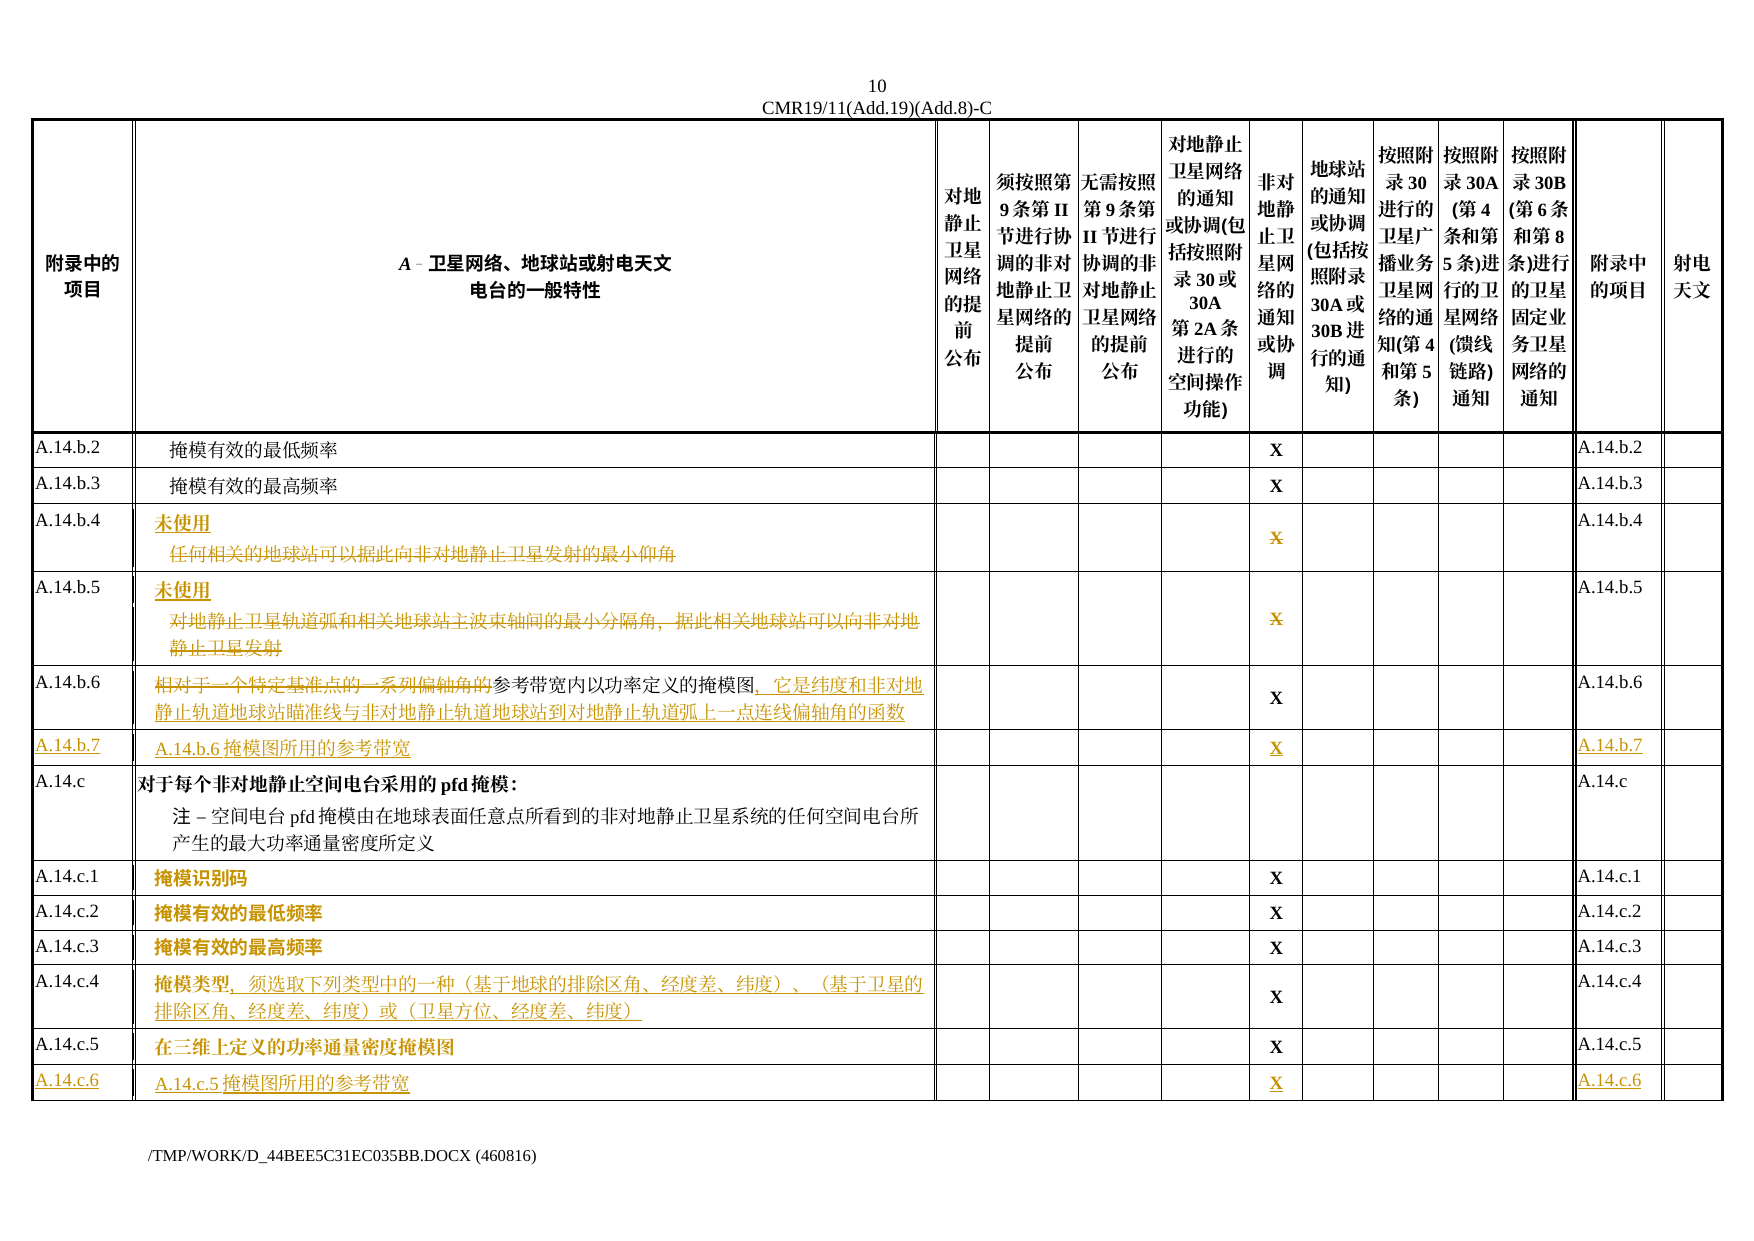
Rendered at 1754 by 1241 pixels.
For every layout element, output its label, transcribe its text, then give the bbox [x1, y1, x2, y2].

table_cell [1079, 896, 1161, 929]
table_cell [1162, 468, 1249, 503]
table_cell A.14.c [34, 766, 132, 860]
table_cell [1504, 896, 1572, 929]
table_cell [1162, 931, 1249, 964]
table_cell [136, 572, 934, 665]
table_cell 在三维上定义的功率通量密度掩模图 [136, 1029, 934, 1064]
table_cell [1162, 730, 1249, 765]
table_cell [1504, 965, 1572, 1028]
table_cell [1665, 931, 1721, 964]
table_cell [1439, 434, 1503, 467]
table_cell [937, 434, 989, 467]
table_cell A.14.c.3 [1577, 931, 1661, 964]
table_cell [1079, 504, 1161, 571]
table_header 地球站的通知或协调(包括按照附录30A或30B进行的通知) [1303, 121, 1373, 431]
table_cell A.14.c [1577, 766, 1661, 860]
table_cell [1250, 730, 1302, 765]
table_cell [1504, 1029, 1572, 1064]
table_cell [1374, 434, 1438, 467]
table_cell [1665, 504, 1721, 571]
table_cell [34, 730, 132, 765]
table_cell [1303, 504, 1373, 571]
table_cell [1665, 468, 1721, 503]
table_cell X [1250, 468, 1302, 503]
table_cell [1250, 504, 1302, 571]
table_cell [1665, 861, 1721, 894]
table_cell [990, 468, 1078, 503]
table_cell [136, 730, 934, 765]
table_cell [1162, 666, 1249, 729]
table_cell [1162, 434, 1249, 467]
table_cell [990, 931, 1078, 964]
table_cell [937, 1065, 989, 1100]
table_cell A.14.c.5 [34, 1029, 132, 1064]
table_cell 掩模类型 [136, 965, 934, 1028]
table_cell [990, 965, 1078, 1028]
table_cell [1162, 965, 1249, 1028]
table_cell [1303, 861, 1373, 894]
table_cell A.14.b.3 [34, 468, 132, 503]
table_cell [1374, 931, 1438, 964]
table_header 附录中 的项目 [1577, 121, 1661, 431]
table_cell [990, 766, 1078, 860]
table_cell [937, 468, 989, 503]
table_cell [1504, 766, 1572, 860]
table_cell [1374, 861, 1438, 894]
table_cell [1439, 572, 1503, 665]
table_cell [1504, 434, 1572, 467]
table_cell [136, 504, 934, 571]
table_header 须按照第9条第II节进行协调的非对地静止卫星网络的提前 公布 [990, 121, 1078, 431]
table_cell [1577, 730, 1661, 765]
table_cell [1665, 730, 1721, 765]
table_cell [937, 766, 989, 860]
table_cell [1250, 572, 1302, 665]
table_cell 参考带宽内以功率定义的掩模图 [136, 666, 934, 729]
table_cell A.14.b.2 [34, 434, 132, 467]
table_cell [1577, 1065, 1661, 1100]
table_cell A.14.b.5 [1577, 572, 1661, 665]
table_cell [937, 931, 989, 964]
table_cell [1374, 896, 1438, 929]
table_cell [1374, 766, 1438, 860]
table_cell [937, 1029, 989, 1064]
table_cell [1665, 896, 1721, 929]
table_cell [1250, 766, 1302, 860]
table_cell [1079, 434, 1161, 467]
table_cell [1303, 666, 1373, 729]
table_cell [1303, 931, 1373, 964]
table_cell [1162, 504, 1249, 571]
table_cell [1439, 1065, 1503, 1100]
table_cell [990, 861, 1078, 894]
table_cell A.14.c.2 [34, 896, 132, 929]
table_header 按照附录30进行的卫星广播业务卫星网络的通知(第4和第5条) [1374, 121, 1438, 431]
table_cell [1079, 666, 1161, 729]
table_cell A.14.b.3 [1577, 468, 1661, 503]
table_cell [1439, 965, 1503, 1028]
table_header 对地静止卫星网络的通知 或协调(包括按照附录30或30A 第2A条进行的 空间操作 功能) [1162, 121, 1249, 431]
table_cell X [1250, 931, 1302, 964]
table_cell [1439, 504, 1503, 571]
table_cell [1250, 1065, 1302, 1100]
table_cell [1162, 766, 1249, 860]
table_cell [1665, 1029, 1721, 1064]
table_cell [1439, 666, 1503, 729]
table_cell A.14.b.4 [1577, 504, 1661, 571]
table_cell [1504, 504, 1572, 571]
table_cell [1374, 965, 1438, 1028]
table_cell [1504, 730, 1572, 765]
table_cell 掩模有效的最高频率 [136, 468, 934, 503]
table_header 非对地静止卫星网络的通知或协调 [1250, 121, 1302, 431]
table_cell [1162, 896, 1249, 929]
table_cell [1079, 1029, 1161, 1064]
table_cell [1162, 861, 1249, 894]
table_cell 掩模识别码 [136, 861, 934, 894]
table_cell [136, 1065, 934, 1100]
table_cell A.14.c.1 [34, 861, 132, 894]
table_cell X [1250, 896, 1302, 929]
table_cell A.14.b.6 [1577, 666, 1661, 729]
table_cell [1665, 434, 1721, 467]
table_cell [1079, 965, 1161, 1028]
table_cell 掩模有效的最低频率 [136, 896, 934, 929]
table_cell 对于每个非对地静止空间电台采用的pfd掩模： 注 – 空间电台pfd掩模由在地球表面任意点所看到的非对地静止卫星系统的任何空间电台所产生的最大功率通量密度所定义 [136, 766, 934, 860]
table_cell A.14.b.6 [34, 666, 132, 729]
table_cell [1303, 1065, 1373, 1100]
table_header A _ 卫星网络、地球站或射电天文 电台的一般特性 [136, 121, 935, 431]
table_cell [990, 1065, 1078, 1100]
table_cell X [1250, 434, 1302, 467]
table_cell [1303, 766, 1373, 860]
table_cell A.14.b.5 [34, 572, 132, 665]
table_cell [1079, 766, 1161, 860]
table_cell A.14.c.5 [1577, 1029, 1661, 1064]
table_cell [937, 504, 989, 571]
table_cell [1439, 861, 1503, 894]
table_cell [1079, 931, 1161, 964]
table_cell X [1250, 1029, 1302, 1064]
table_cell [1303, 434, 1373, 467]
table_cell [937, 572, 989, 665]
table_cell [1439, 1029, 1503, 1064]
table_cell [1162, 1065, 1249, 1100]
table_cell [1439, 931, 1503, 964]
table_cell [937, 666, 989, 729]
table_cell [990, 1029, 1078, 1064]
table_cell X [1250, 666, 1302, 729]
table_cell [1504, 468, 1572, 503]
table_cell [1439, 896, 1503, 929]
table_cell [1665, 572, 1721, 665]
table_cell [1374, 730, 1438, 765]
table_cell [990, 730, 1078, 765]
table_header 按照附录30A (第4条和第5条)进行的卫星网络(馈线链路)通知 [1439, 121, 1503, 431]
table_cell A.14.c.1 [1577, 861, 1661, 894]
table_cell A.14.c.2 [1577, 896, 1661, 929]
table_cell [1079, 730, 1161, 765]
table_cell [1162, 1029, 1249, 1064]
table_cell [1374, 1065, 1438, 1100]
table_cell [990, 666, 1078, 729]
table_header 按照附录30B (第6条和第8条)进行的卫星固定业务卫星网络的通知 [1504, 121, 1572, 431]
table_cell [990, 572, 1078, 665]
table_cell A.14.c.3 [34, 931, 132, 964]
table_cell [1162, 572, 1249, 665]
table_cell [1079, 572, 1161, 665]
table_cell [990, 434, 1078, 467]
table_cell [1303, 1029, 1373, 1064]
table_cell [1374, 468, 1438, 503]
table_cell A.14.b.4 [34, 504, 132, 571]
table_cell [990, 896, 1078, 929]
table_cell [1303, 730, 1373, 765]
table_cell [1504, 1065, 1572, 1100]
table_cell [1504, 861, 1572, 894]
table_cell [937, 730, 989, 765]
table_cell [937, 965, 989, 1028]
table_cell 掩模有效的最低频率 [136, 434, 934, 467]
table_cell [937, 896, 989, 929]
table_cell [1439, 766, 1503, 860]
table_cell [1439, 468, 1503, 503]
table_cell [1079, 1065, 1161, 1100]
table_cell [1303, 896, 1373, 929]
table_cell [1303, 468, 1373, 503]
table_cell X [1250, 965, 1302, 1028]
table_cell [1303, 965, 1373, 1028]
table_cell [1079, 861, 1161, 894]
table_cell [1374, 1029, 1438, 1064]
table_cell X [1250, 861, 1302, 894]
table_cell [1665, 766, 1721, 860]
table_cell [937, 861, 989, 894]
table_cell [1665, 965, 1721, 1028]
table_header 无需按照第9条第II节进行协调的非对地静止卫星网络的提前 公布 [1079, 121, 1161, 431]
table_cell [1439, 730, 1503, 765]
table_cell [1374, 504, 1438, 571]
table_header 射电 天文 [1665, 121, 1721, 431]
table_cell A.14.b.2 [1577, 434, 1661, 467]
table_cell [1504, 572, 1572, 665]
table_cell [1374, 666, 1438, 729]
table_cell A.14.c.4 [34, 965, 132, 1028]
table_cell [1504, 931, 1572, 964]
table_header 对地静止卫星网络的提前 公布 [938, 121, 989, 431]
table_cell 掩模有效的最高频率 [136, 931, 934, 964]
table_cell [1374, 572, 1438, 665]
table_cell [1504, 666, 1572, 729]
table_cell [34, 1065, 132, 1100]
table_cell [990, 504, 1078, 571]
table_cell [1665, 666, 1721, 729]
table_cell A.14.c.4 [1577, 965, 1661, 1028]
table_cell [1303, 572, 1373, 665]
table_cell [1079, 468, 1161, 503]
table_header 附录中的 项目 [34, 121, 132, 431]
table_cell [1665, 1065, 1721, 1100]
